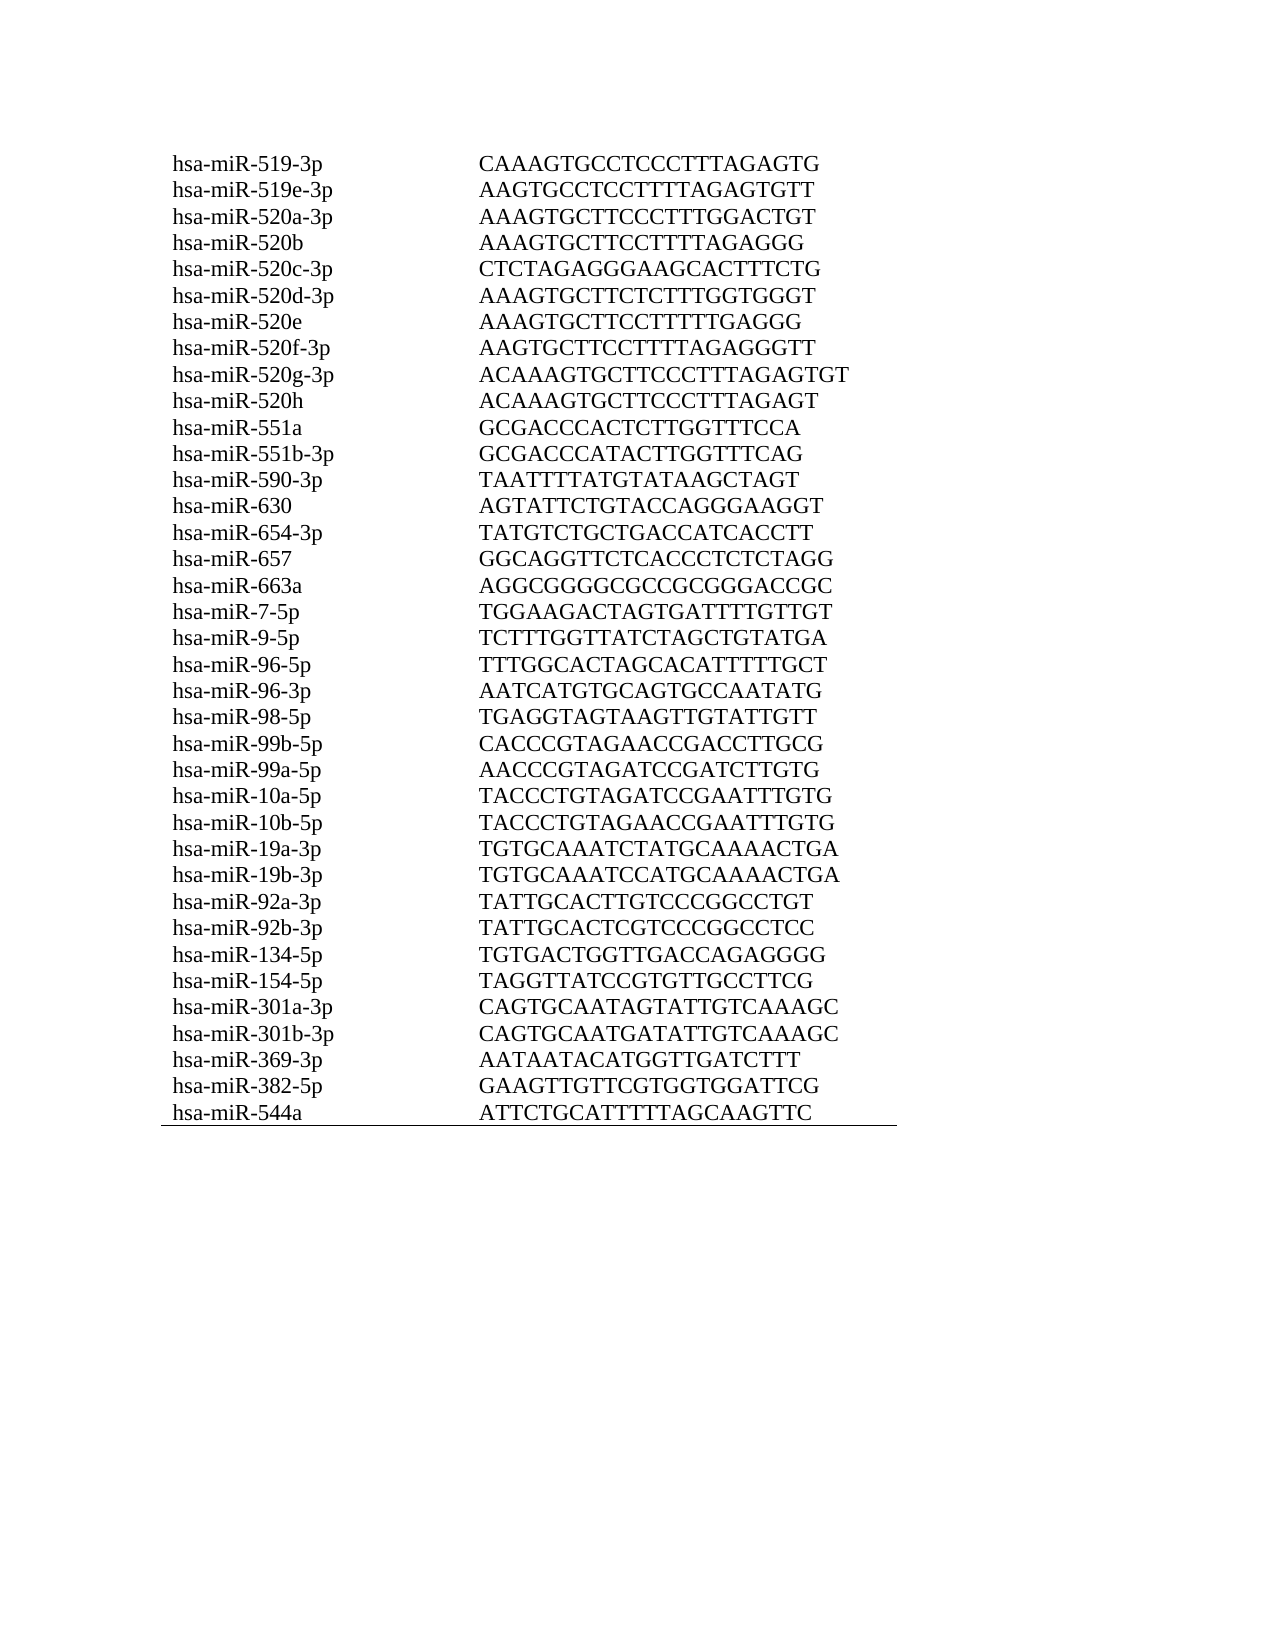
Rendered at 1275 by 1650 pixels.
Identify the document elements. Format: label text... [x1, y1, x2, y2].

table_cell ATTCTGCATTTTTAGCAAGTTC [468, 1099, 897, 1125]
table_cell hsa-miR-19a-3p [161, 835, 467, 862]
table_cell hsa-miR-544a [161, 1099, 467, 1125]
table_cell hsa-miR-96-3p [161, 677, 467, 703]
table_cell hsa-miR-520a-3p [161, 203, 467, 229]
table_cell hsa-miR-551b-3p [161, 440, 467, 466]
table_cell TGTGCAAATCTATGCAAAACTGA [468, 835, 897, 862]
table_cell AAGTGCCTCCTTTTAGAGTGTT [468, 176, 897, 203]
table_cell CACCCGTAGAACCGACCTTGCG [468, 730, 897, 756]
table_cell hsa-miR-590-3p [161, 466, 467, 493]
table_cell hsa-miR-520d-3p [161, 282, 467, 308]
table_cell TATTGCACTTGTCCCGGCCTGT [468, 888, 897, 914]
table_cell hsa-miR-301b-3p [161, 1020, 467, 1046]
table_cell CAGTGCAATAGTATTGTCAAAGC [468, 993, 897, 1020]
table_cell hsa-miR-96-5p [161, 651, 467, 677]
table_cell AGGCGGGGCGCCGCGGGACCGC [468, 572, 897, 598]
table_cell TACCCTGTAGAACCGAATTTGTG [468, 809, 897, 835]
table_cell GCGACCCATACTTGGTTTCAG [468, 440, 897, 466]
table_cell AAGTGCTTCCTTTTAGAGGGTT [468, 335, 897, 361]
table_cell TGTGACTGGTTGACCAGAGGGG [468, 941, 897, 967]
table_cell hsa-miR-519e-3p [161, 176, 467, 203]
table_cell hsa-miR-520b [161, 229, 467, 255]
table_cell AATAATACATGGTTGATCTTT [468, 1046, 897, 1072]
table_cell hsa-miR-520f-3p [161, 335, 467, 361]
table_cell hsa-miR-551a [161, 414, 467, 440]
table_cell hsa-miR-519-3p [161, 150, 467, 176]
table_cell hsa-miR-663a [161, 572, 467, 598]
table_cell hsa-miR-99a-5p [161, 756, 467, 782]
table_cell hsa-miR-154-5p [161, 967, 467, 993]
table_cell GGCAGGTTCTCACCCTCTCTAGG [468, 545, 897, 572]
table_cell hsa-miR-134-5p [161, 941, 467, 967]
table_cell hsa-miR-369-3p [161, 1046, 467, 1072]
table_cell AAAGTGCTTCCTTTTAGAGGG [468, 229, 897, 255]
table_cell CAGTGCAATGATATTGTCAAAGC [468, 1020, 897, 1046]
table_cell TTTGGCACTAGCACATTTTTGCT [468, 651, 897, 677]
table_cell TAGGTTATCCGTGTTGCCTTCG [468, 967, 897, 993]
table_cell GAAGTTGTTCGTGGTGGATTCG [468, 1073, 897, 1099]
table_cell hsa-miR-657 [161, 545, 467, 572]
table_cell hsa-miR-92b-3p [161, 914, 467, 941]
table_cell TACCCTGTAGATCCGAATTTGTG [468, 783, 897, 809]
table_cell AGTATTCTGTACCAGGGAAGGT [468, 493, 897, 519]
table_cell hsa-miR-520h [161, 387, 467, 413]
table_cell hsa-miR-654-3p [161, 519, 467, 545]
table_cell hsa-miR-9-5p [161, 624, 467, 651]
table_cell GCGACCCACTCTTGGTTTCCA [468, 414, 897, 440]
table_cell hsa-miR-520g-3p [161, 361, 467, 387]
table_cell hsa-miR-382-5p [161, 1073, 467, 1099]
table_cell CAAAGTGCCTCCCTTTAGAGTG [468, 150, 897, 176]
table_cell AATCATGTGCAGTGCCAATATG [468, 677, 897, 703]
table_cell TAATTTTATGTATAAGCTAGT [468, 466, 897, 493]
table_cell TGAGGTAGTAAGTTGTATTGTT [468, 704, 897, 730]
table_cell hsa-miR-98-5p [161, 704, 467, 730]
table_cell hsa-miR-630 [161, 493, 467, 519]
table_cell AAAGTGCTTCCCTTTGGACTGT [468, 203, 897, 229]
table_cell hsa-miR-10b-5p [161, 809, 467, 835]
table_cell hsa-miR-99b-5p [161, 730, 467, 756]
table_cell hsa-miR-7-5p [161, 598, 467, 624]
table_cell hsa-miR-301a-3p [161, 993, 467, 1020]
table_cell AAAGTGCTTCCTTTTTGAGGG [468, 308, 897, 334]
table_cell TATTGCACTCGTCCCGGCCTCC [468, 914, 897, 941]
table_cell ACAAAGTGCTTCCCTTTAGAGTGT [468, 361, 897, 387]
table_cell CTCTAGAGGGAAGCACTTTCTG [468, 255, 897, 282]
table_cell hsa-miR-19b-3p [161, 862, 467, 888]
table_cell ACAAAGTGCTTCCCTTTAGAGT [468, 387, 897, 413]
table_cell AAAGTGCTTCTCTTTGGTGGGT [468, 282, 897, 308]
table_cell TGTGCAAATCCATGCAAAACTGA [468, 862, 897, 888]
table_cell hsa-miR-10a-5p [161, 783, 467, 809]
table_cell hsa-miR-92a-3p [161, 888, 467, 914]
table_cell hsa-miR-520c-3p [161, 255, 467, 282]
table_cell TCTTTGGTTATCTAGCTGTATGA [468, 624, 897, 651]
table_cell TGGAAGACTAGTGATTTTGTTGT [468, 598, 897, 624]
table_cell hsa-miR-520e [161, 308, 467, 334]
table_cell TATGTCTGCTGACCATCACCTT [468, 519, 897, 545]
table_cell AACCCGTAGATCCGATCTTGTG [468, 756, 897, 782]
